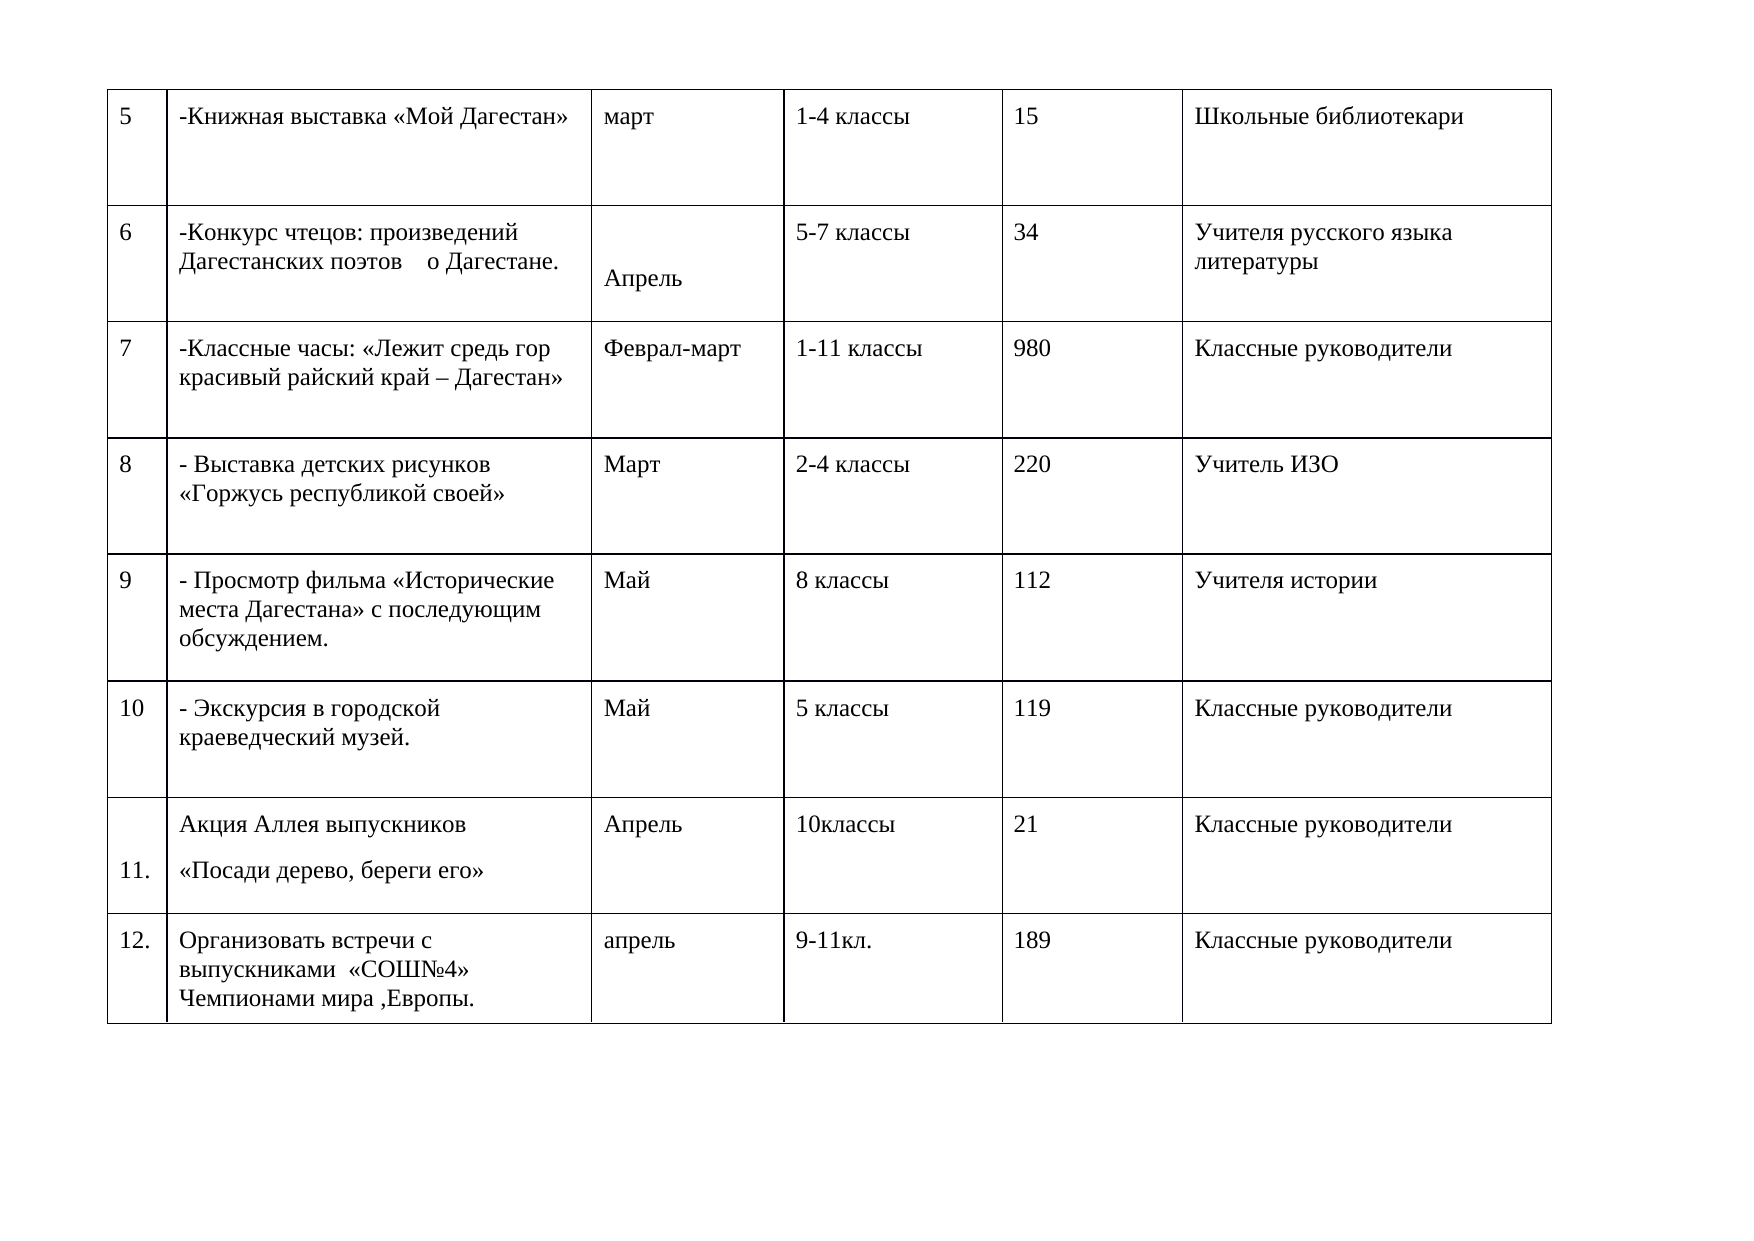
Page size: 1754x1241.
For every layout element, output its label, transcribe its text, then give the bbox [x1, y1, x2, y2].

table_cell Апрель [592, 798, 783, 913]
table_cell Классные руководители [1183, 682, 1551, 797]
table_cell Классные руководители [1183, 798, 1551, 913]
table_cell 2-4 классы [785, 439, 1002, 553]
table_cell Апрель [592, 206, 783, 321]
table_cell 5 [108, 90, 166, 205]
table_cell 12. [108, 914, 166, 1022]
table_cell 8 классы [785, 555, 1002, 680]
table_cell Март [592, 439, 783, 553]
table_cell 119 [1003, 682, 1182, 797]
table_cell Организовать встречи с выпускниками «СОШ№4» Чемпионами мира ,Европы. [168, 914, 591, 1022]
table_cell 6 [108, 206, 166, 321]
table_cell 21 [1003, 798, 1182, 913]
table_cell Акция Аллея выпускников «Посади дерево, береги его» [168, 798, 591, 913]
table_cell 9-11кл. [785, 914, 1002, 1022]
table_cell 10 [108, 682, 166, 797]
table_cell -Книжная выставка «Мой Дагестан» [168, 90, 591, 205]
table_cell - Экскурсия в городской краеведческий музей. [168, 682, 591, 797]
table_cell Май [592, 682, 783, 797]
table_cell 980 [1003, 322, 1182, 437]
table_cell Учителя истории [1183, 555, 1551, 680]
table_cell 189 [1003, 914, 1182, 1022]
table_cell 11. [108, 798, 166, 913]
table_cell -Конкурс чтецов: произведений Дагестанских поэтов о Дагестане. [168, 206, 591, 321]
table_cell 5-7 классы [785, 206, 1002, 321]
table_cell апрель [592, 914, 783, 1022]
table_cell Май [592, 555, 783, 680]
table_cell Учителя русского языка литературы [1183, 206, 1551, 321]
table_cell -Классные часы: «Лежит средь гор красивый райский край – Дагестан» [168, 322, 591, 437]
table_cell март [592, 90, 783, 205]
table_cell Классные руководители [1183, 322, 1551, 437]
table_cell 34 [1003, 206, 1182, 321]
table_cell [1183, 914, 1551, 1022]
table_cell 10классы [785, 798, 1002, 913]
table_cell 220 [1003, 439, 1182, 553]
table_cell 15 [1003, 90, 1182, 205]
table_cell 5 классы [785, 682, 1002, 797]
table_cell Школьные библиотекари [1183, 90, 1551, 205]
table_cell - Просмотр фильма «Исторические места Дагестана» с последующим обсуждением. [168, 555, 591, 680]
table_cell 7 [108, 322, 166, 437]
table_cell 112 [1003, 555, 1182, 680]
table_cell Феврал-март [592, 322, 783, 437]
table_cell Учитель ИЗО [1183, 439, 1551, 553]
table_cell 1-11 классы [785, 322, 1002, 437]
table_cell 8 [108, 439, 166, 553]
table_cell 1-4 классы [785, 90, 1002, 205]
table_cell - Выставка детских рисунков «Горжусь республикой своей» [168, 439, 591, 553]
table_cell 9 [108, 555, 166, 680]
